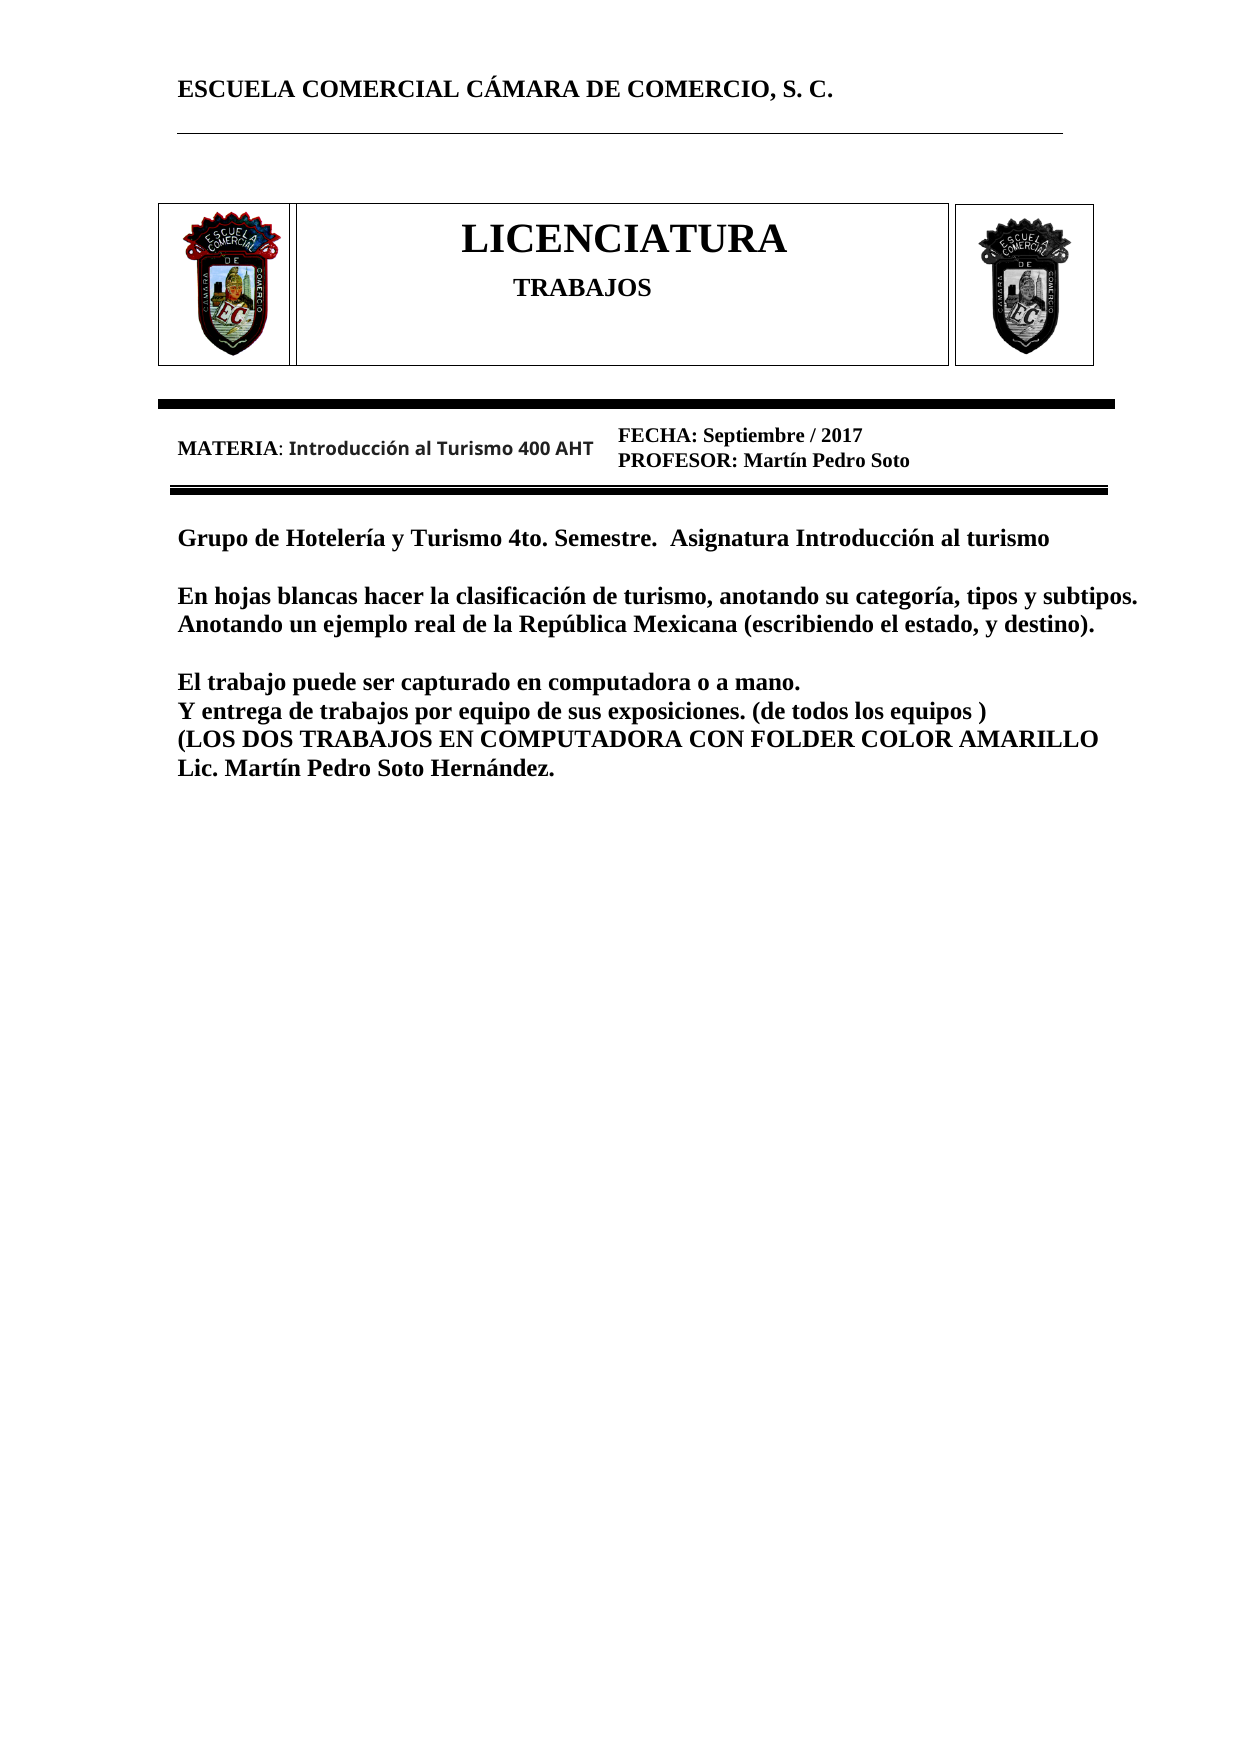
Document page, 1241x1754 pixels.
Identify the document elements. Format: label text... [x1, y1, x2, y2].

text Grupo de Hotelería y Turismo 4to. Semestre. Asignatura Introducción al turismo [177, 523, 1208, 552]
text Lic. Martín Pedro Soto Hernández. [177, 753, 1208, 782]
table_header MATERIA: Introducción al Turismo 400 AHT [170, 410, 611, 485]
text Y entrega de trabajos por equipo de sus exposiciones. (de todos los equipos ) [177, 696, 1208, 724]
text El trabajo puede ser capturado en computadora o a mano. [177, 667, 1208, 696]
text En hojas blancas hacer la clasificación de turismo, anotando su categoría, tipos y subtipos. Anotando un ejemplo real de la República Mexicana (escribiendo el estado, y destino). [177, 581, 1208, 638]
table_header FECHA: Septiembre / 2017 PROFESOR: Martín Pedro Soto [611, 410, 1107, 485]
text (LOS DOS TRABAJOS EN COMPUTADORA CON FOLDER COLOR AMARILLO [177, 724, 1208, 753]
picture [177, 204, 287, 365]
